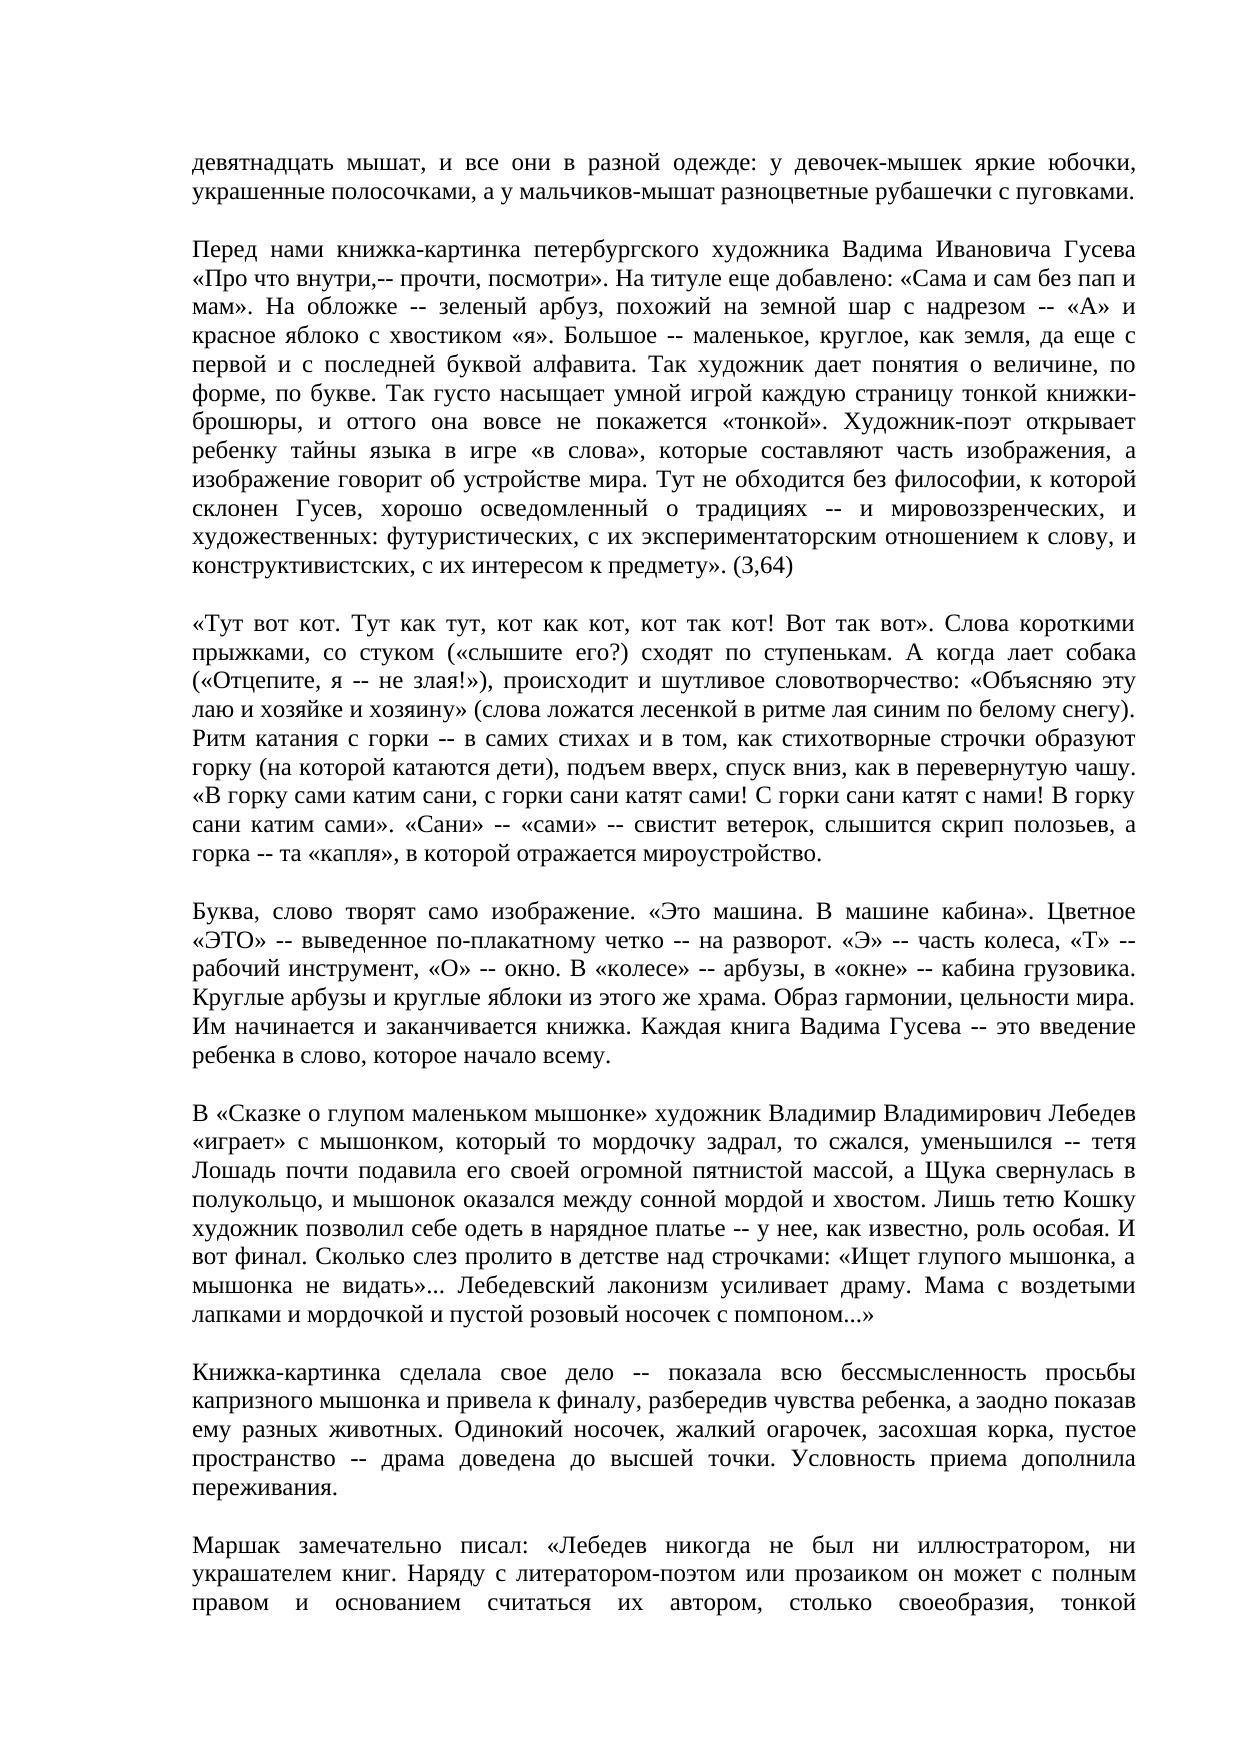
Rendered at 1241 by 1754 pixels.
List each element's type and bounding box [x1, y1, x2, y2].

table_header [192, 118, 1137, 1616]
